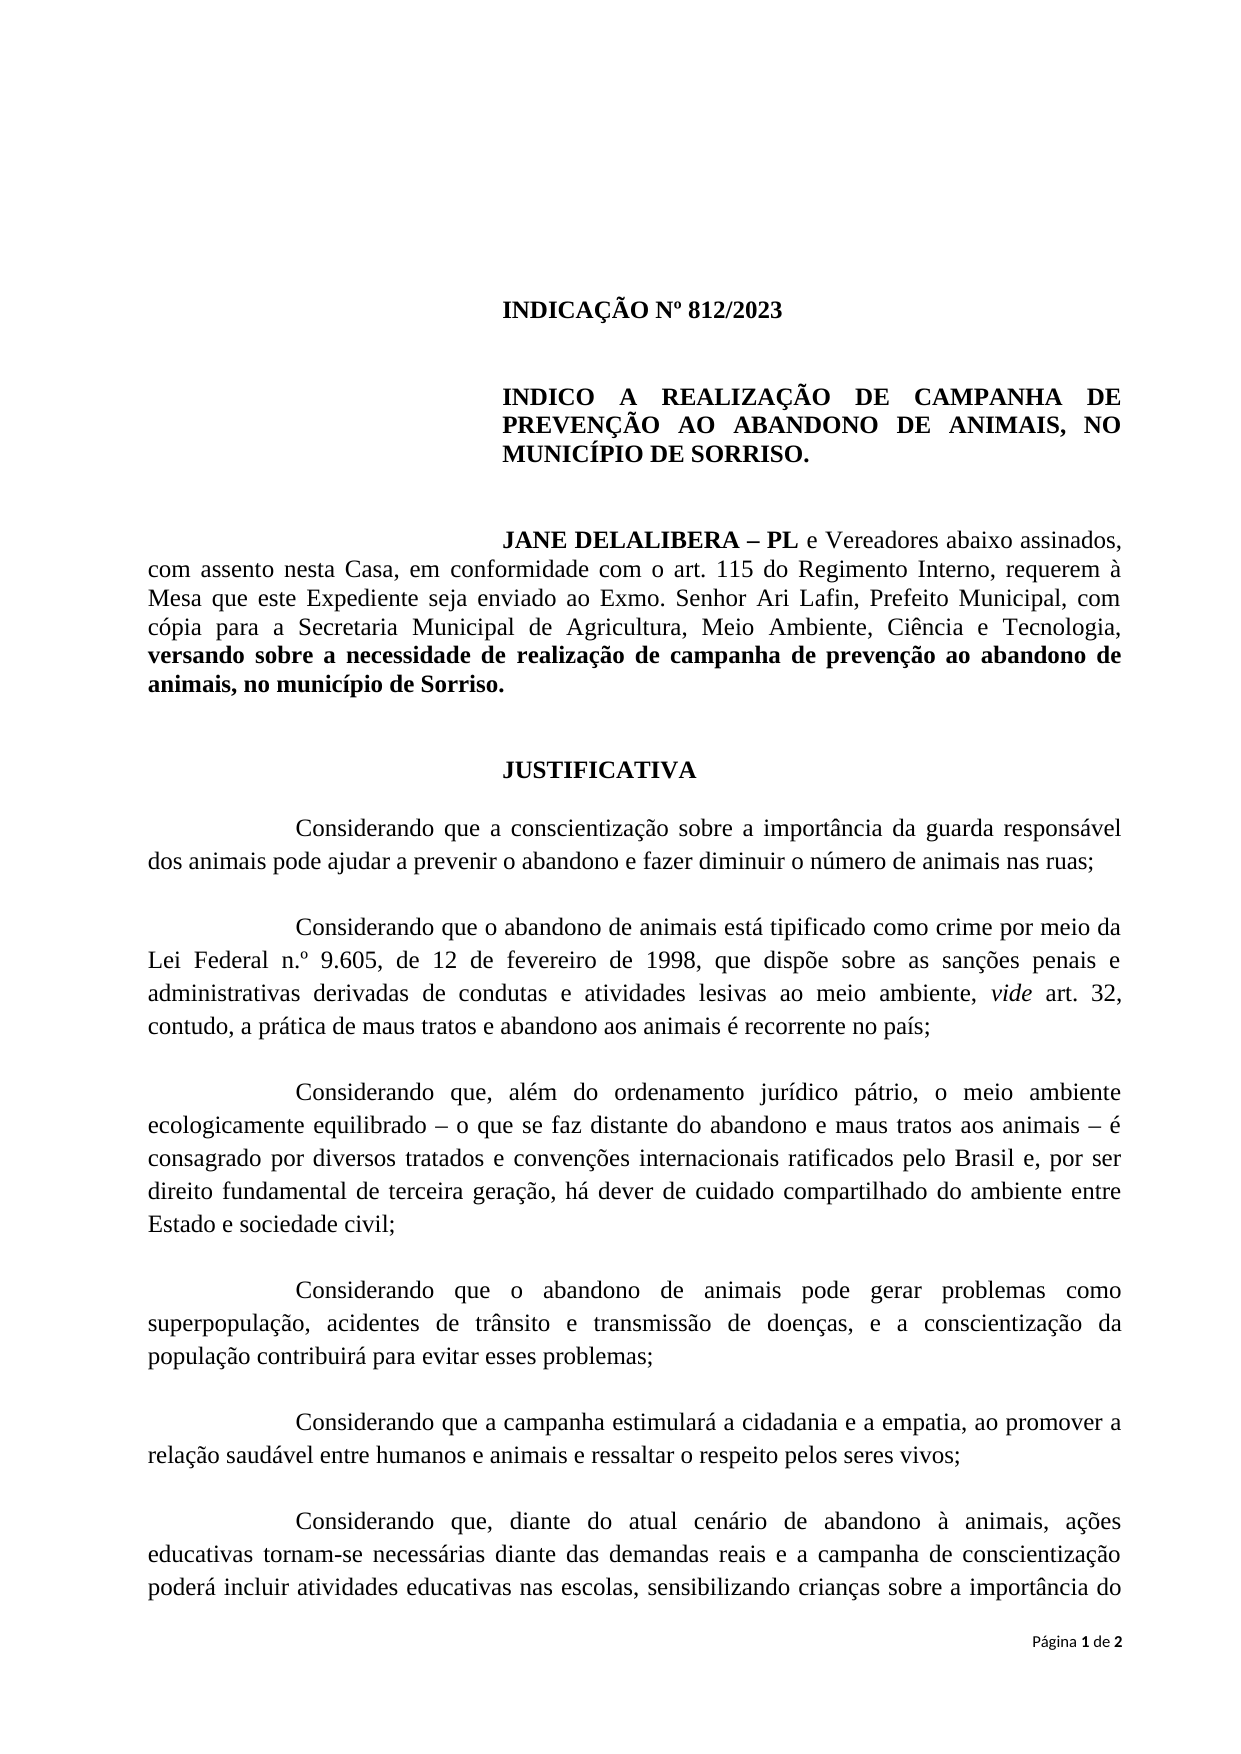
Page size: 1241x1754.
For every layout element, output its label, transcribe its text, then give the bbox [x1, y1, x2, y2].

text Considerando que a conscientização sobre a importância da guarda responsável dos animais pode ajudar a prevenir o abandono e fazer diminuir o número de animais nas ruas; [148, 813, 1122, 875]
text Considerando que, além do ordenamento jurídico pátrio, o meio ambiente ecologicamente equilibrado – o que se faz distante do abandono e maus tratos aos animais – é consagrado por diversos tratados e convenções internacionais ratificados pelo Brasil e, por ser direito fundamental de terceira geração, há dever de cuidado compartilhado do ambiente entre Estado e sociedade civil; [148, 1077, 1122, 1238]
text JUSTIFICATIVA [148, 755, 1122, 784]
text INDICO A REALIZAÇÃO DE CAMPANHA DE PREVENÇÃO AO ABANDONO DE ANIMAIS, NO MUNICÍPIO DE SORRISO. [502, 382, 1122, 468]
text Considerando que o abandono de animais pode gerar problemas como superpopulação, acidentes de trânsito e transmissão de doenças, e a conscientização da população contribuirá para evitar esses problemas; [148, 1275, 1122, 1370]
text JANE DELALIBERA – PL e Vereadores abaixo assinados, com assento nesta Casa, em conformidade com o art. 115 do Regimento Interno, requerem à Mesa que este Expediente seja enviado ao Exmo. Senhor Ari Lafin, Prefeito Municipal, com cópia para a Secretaria Municipal de Agricultura, Meio Ambiente, Ciência e Tecnologia, versando sobre a necessidade de realização de campanha de prevenção ao abandono de animais, no município de Sorriso. [148, 525, 1122, 698]
text Considerando que a campanha estimulará a cidadania e a empatia, ao promover a relação saudável entre humanos e animais e ressaltar o respeito pelos seres vivos; [148, 1407, 1122, 1469]
text Considerando que o abandono de animais está tipificado como crime por meio da Lei Federal n.º 9.605, de 12 de fevereiro de 1998, que dispõe sobre as sanções penais e administrativas derivadas de condutas e atividades lesivas ao meio ambiente, vide art. 32, contudo, a prática de maus tratos e abandono aos animais é recorrente no país; [148, 912, 1122, 1040]
text INDICAÇÃO Nº 812/2023 [502, 295, 1122, 324]
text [148, 1506, 1122, 1601]
